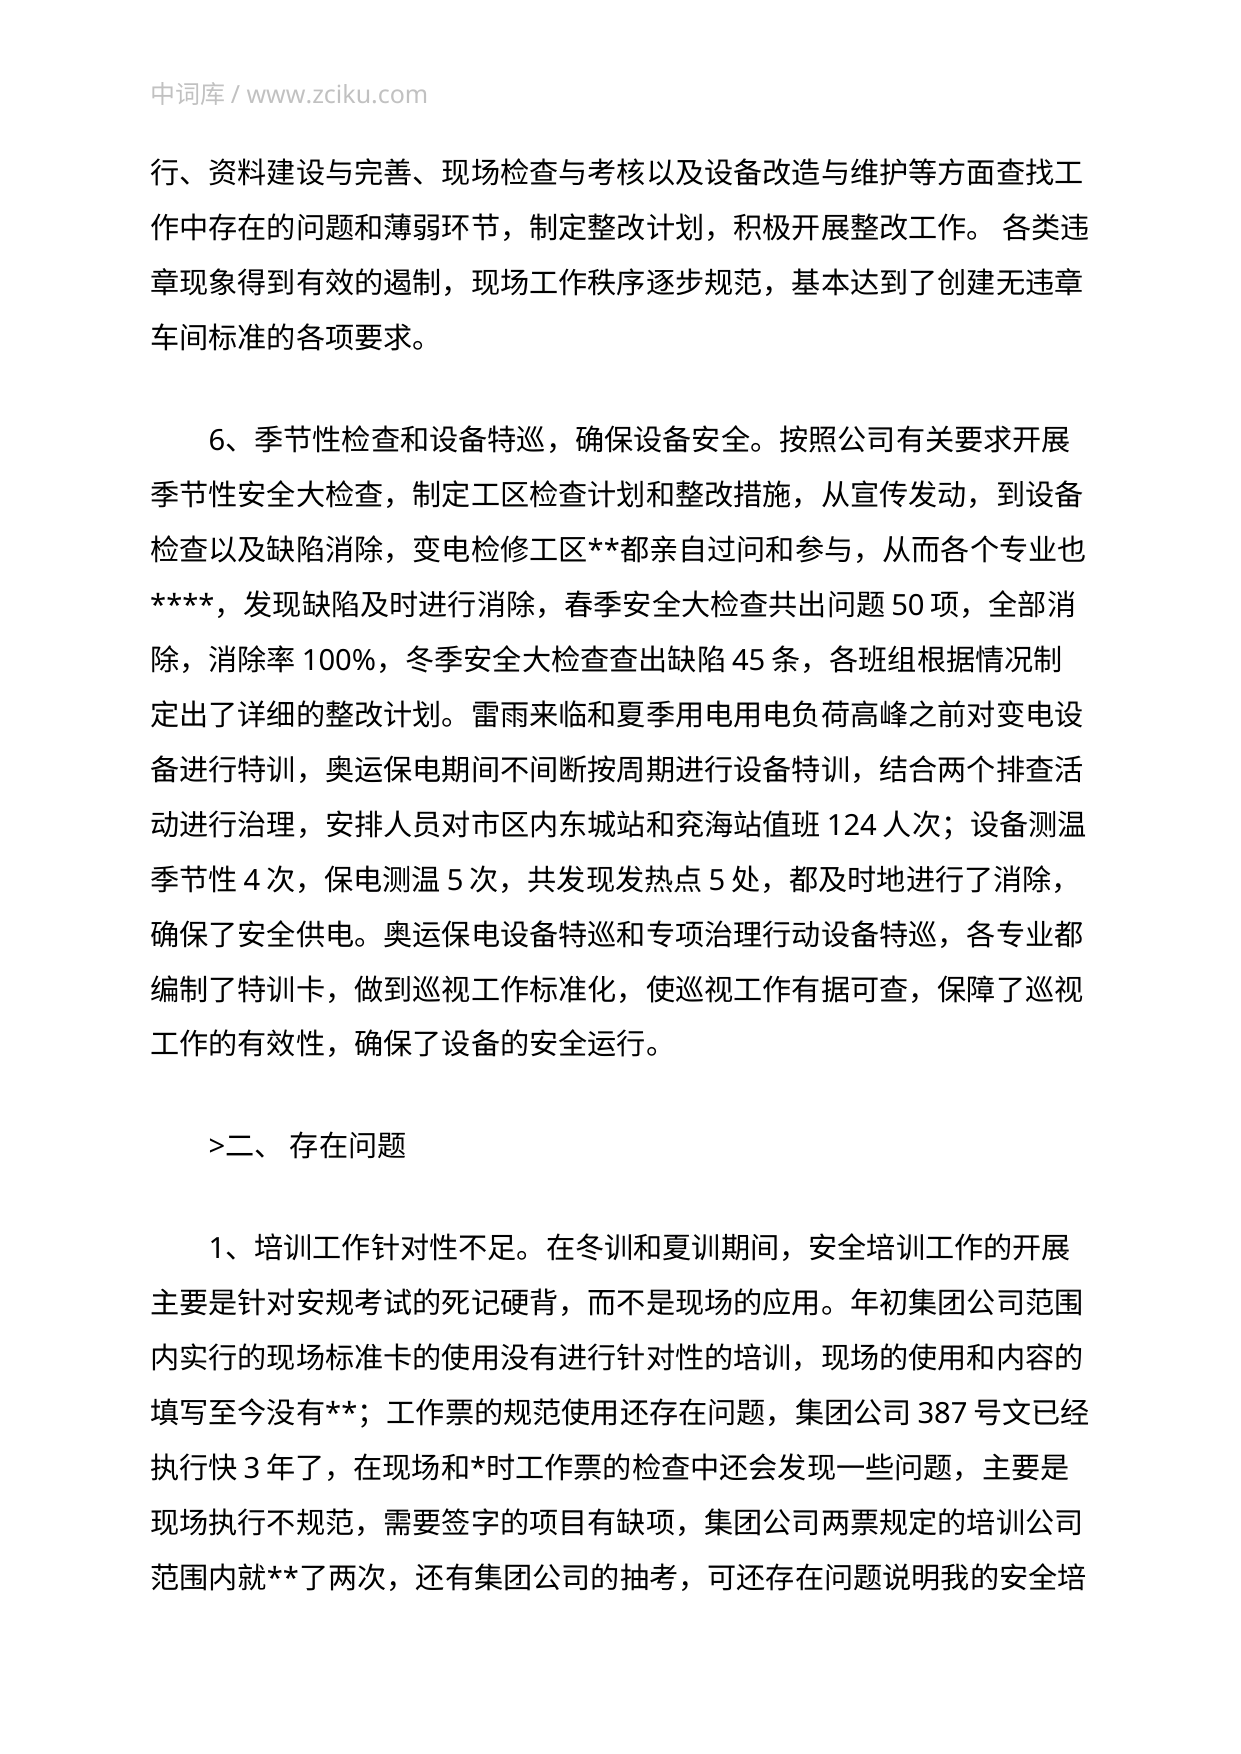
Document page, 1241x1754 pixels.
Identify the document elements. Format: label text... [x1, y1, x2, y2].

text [150, 150, 1090, 357]
text >二、 存在问题 [150, 1123, 1090, 1165]
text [150, 1225, 1090, 1597]
text 6、季节性检查和设备特巡，确保设备安全。按照公司有关要求开展季节性安全大检查，制定工区检查计划和整改措施，从宣传发动，到设备检查以及缺陷消除，变电检修工区**都亲自过问和参与，从而各个专业也****，发现缺陷及时进行消除，春季安全大检查共出问题50项，全部消除，消除率100%，冬季安全大检查查出缺陷45条，各班组根据情况制定出了详细的整改计划。雷雨来临和夏季用电用电负荷高峰之前对变电设备进行特训，奥运保电期间不间断按周期进行设备特训，结合两个排查活动进行治理，安排人员对市区内东城站和兖海站值班124人次；设备测温季节性4次，保电测温5次，共发现发热点5处，都及时地进行了消除，确保了安全供电。奥运保电设备特巡和专项治理行动设备特巡，各专业都编制了特训卡，做到巡视工作标准化，使巡视工作有据可查，保障了巡视工作的有效性，确保了设备的安全运行。 [150, 416, 1090, 1063]
